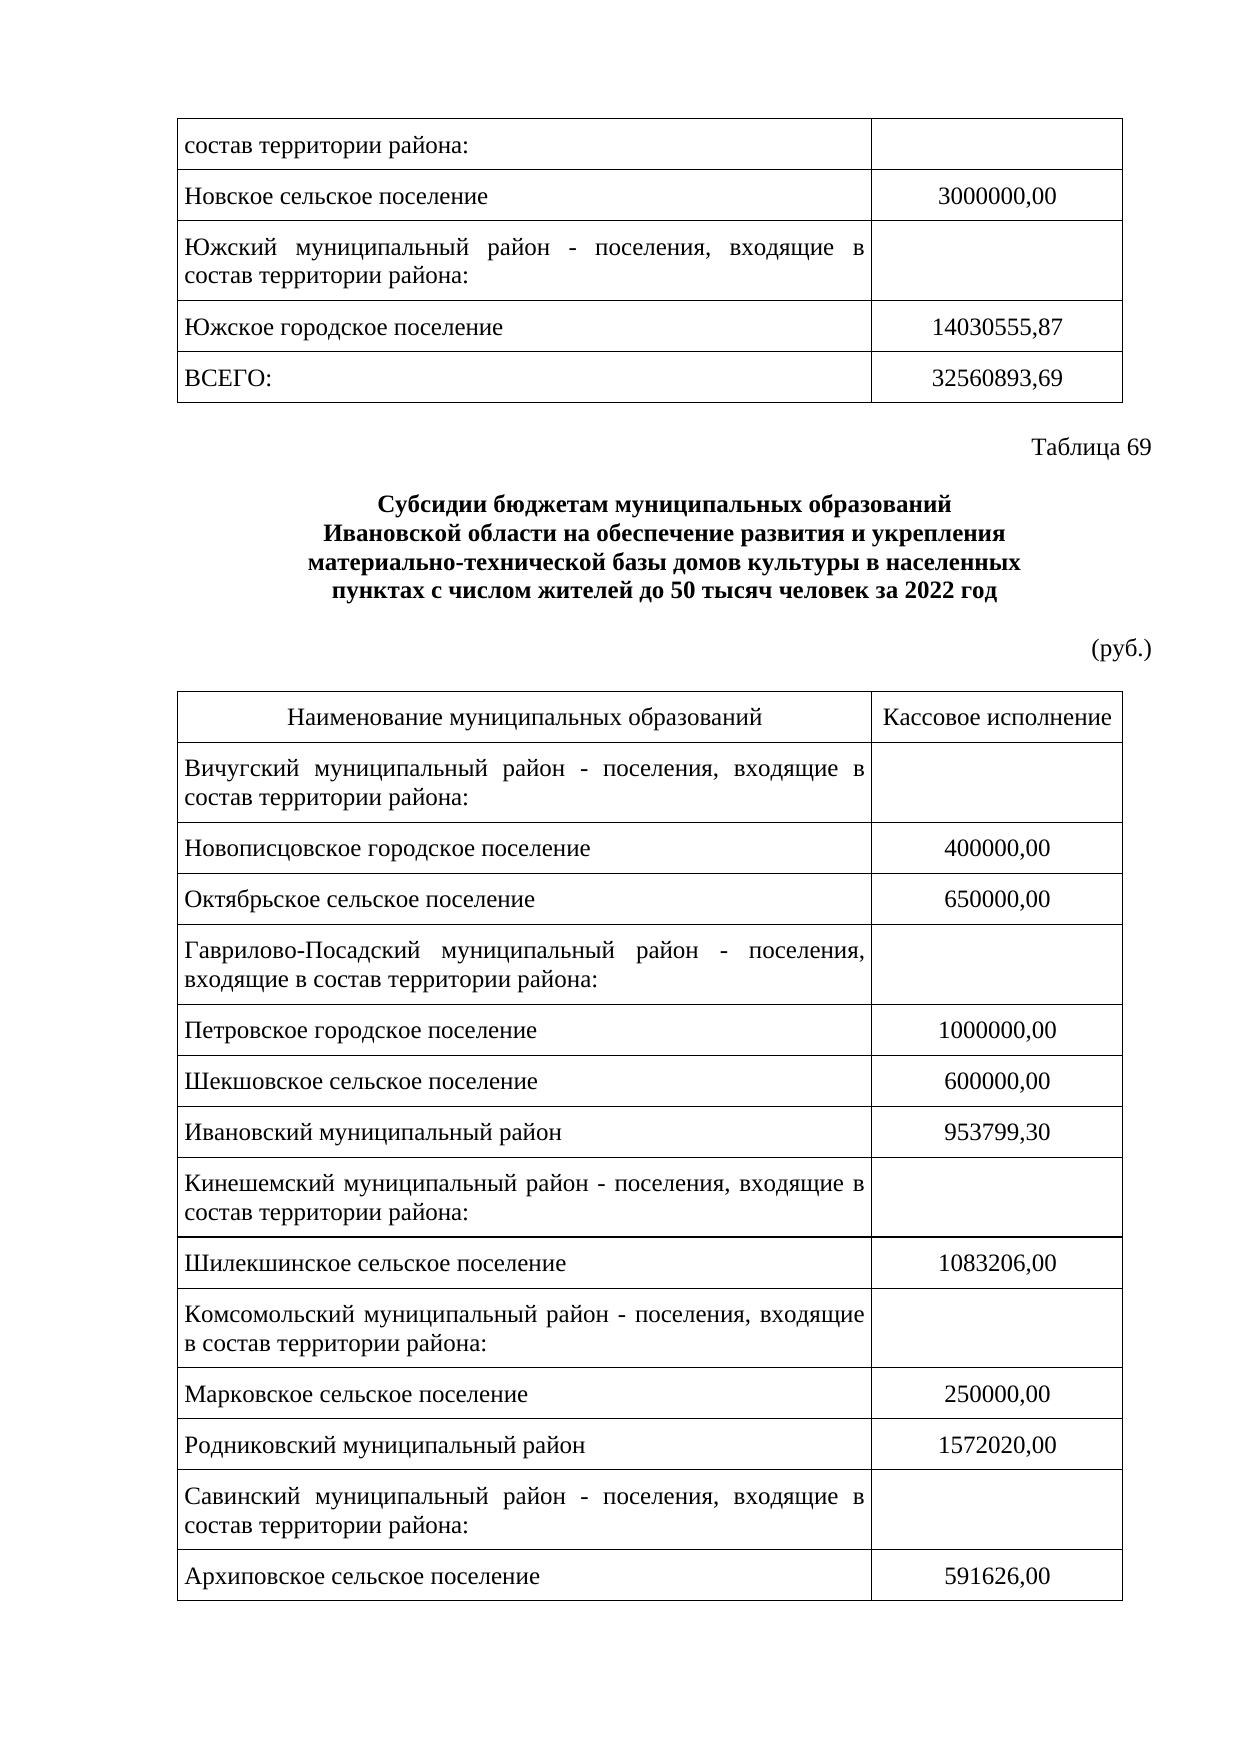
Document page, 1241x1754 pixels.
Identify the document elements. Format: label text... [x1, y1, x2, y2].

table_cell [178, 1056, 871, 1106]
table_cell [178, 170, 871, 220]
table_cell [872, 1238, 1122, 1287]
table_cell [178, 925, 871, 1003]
title Ивановской области на обеспечение развития и укрепления [177, 518, 1152, 547]
text (руб.) [177, 633, 1152, 662]
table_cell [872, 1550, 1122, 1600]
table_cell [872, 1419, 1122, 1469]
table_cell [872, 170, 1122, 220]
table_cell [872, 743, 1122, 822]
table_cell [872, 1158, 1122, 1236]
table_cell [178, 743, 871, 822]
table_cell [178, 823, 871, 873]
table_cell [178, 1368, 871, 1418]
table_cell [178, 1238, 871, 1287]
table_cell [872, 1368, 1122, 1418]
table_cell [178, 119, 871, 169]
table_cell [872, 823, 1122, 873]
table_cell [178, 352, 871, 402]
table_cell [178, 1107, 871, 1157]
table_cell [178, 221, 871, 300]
title Субсидии бюджетам муниципальных образований [177, 489, 1152, 518]
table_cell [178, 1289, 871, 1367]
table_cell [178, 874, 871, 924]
title пунктах с числом жителей до 50 тысяч человек за 2022 год [177, 576, 1152, 604]
text Таблица 69 [177, 432, 1152, 461]
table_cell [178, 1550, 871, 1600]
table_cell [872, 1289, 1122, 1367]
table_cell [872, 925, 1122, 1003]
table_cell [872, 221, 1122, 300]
title материально-технической базы домов культуры в населенных [177, 547, 1152, 576]
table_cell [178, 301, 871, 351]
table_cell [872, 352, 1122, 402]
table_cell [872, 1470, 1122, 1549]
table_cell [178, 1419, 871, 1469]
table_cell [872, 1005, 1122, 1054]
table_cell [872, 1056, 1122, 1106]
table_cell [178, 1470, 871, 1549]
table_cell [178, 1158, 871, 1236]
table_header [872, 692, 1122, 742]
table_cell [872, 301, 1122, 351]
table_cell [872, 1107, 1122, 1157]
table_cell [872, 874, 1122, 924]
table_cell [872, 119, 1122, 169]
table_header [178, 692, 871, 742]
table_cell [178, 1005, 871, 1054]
